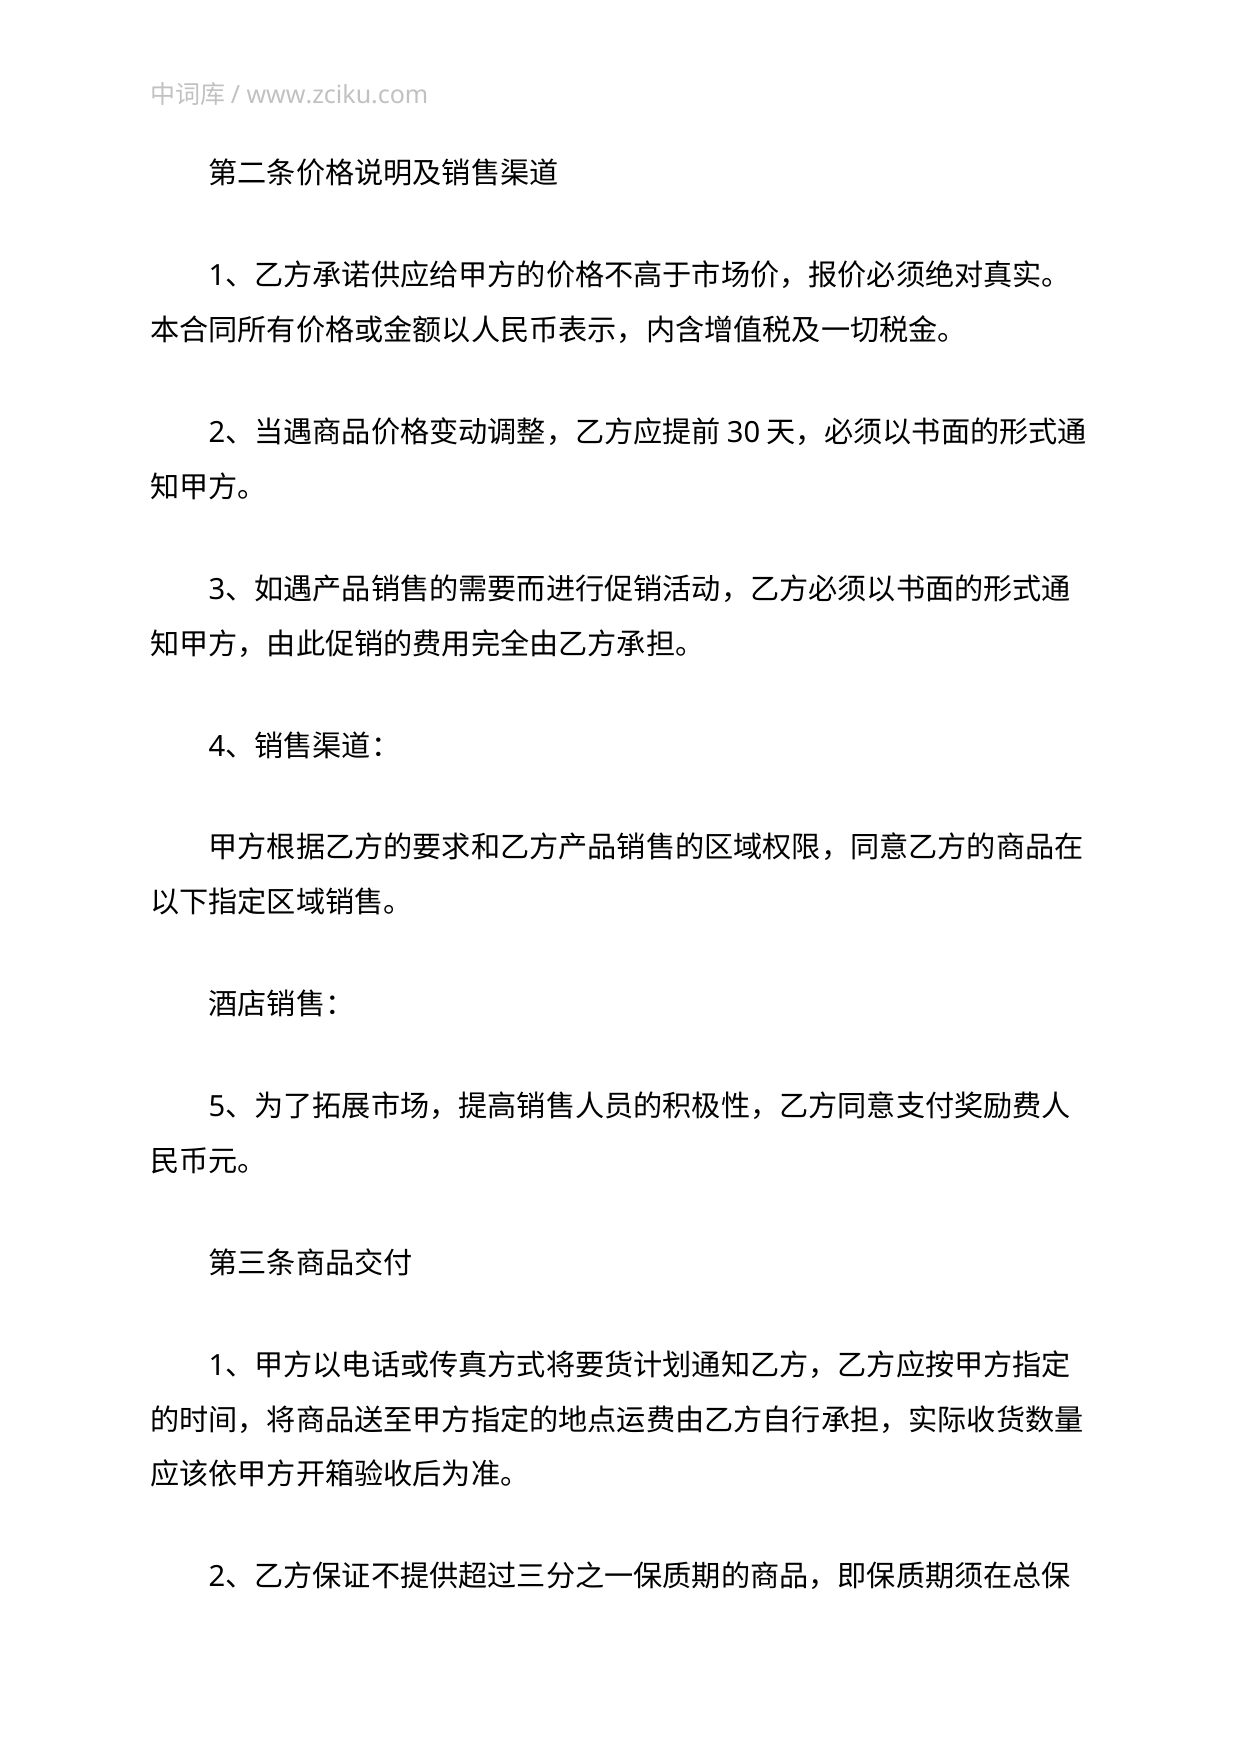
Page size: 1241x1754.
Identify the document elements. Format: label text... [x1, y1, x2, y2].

text 甲方根据乙方的要求和乙方产品销售的区域权限，同意乙方的商品在以下指定区域销售。 [150, 824, 1090, 921]
text 2、当遇商品价格变动调整，乙方应提前30天，必须以书面的形式通知甲方。 [150, 408, 1090, 506]
text 第二条价格说明及销售渠道 [150, 150, 1090, 192]
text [150, 1553, 1090, 1595]
text 4、销售渠道： [150, 722, 1090, 764]
text 3、如遇产品销售的需要而进行促销活动，乙方必须以书面的形式通知甲方，由此促销的费用完全由乙方承担。 [150, 565, 1090, 663]
text 第三条商品交付 [150, 1239, 1090, 1282]
text 1、甲方以电话或传真方式将要货计划通知乙方，乙方应按甲方指定的时间，将商品送至甲方指定的地点运费由乙方自行承担，实际收货数量应该依甲方开箱验收后为准。 [150, 1341, 1090, 1493]
text 酒店销售： [150, 981, 1090, 1023]
text 5、为了拓展市场，提高销售人员的积极性，乙方同意支付奖励费人民币元。 [150, 1082, 1090, 1180]
text 1、乙方承诺供应给甲方的价格不高于市场价，报价必须绝对真实。本合同所有价格或金额以人民币表示，内含增值税及一切税金。 [150, 252, 1090, 349]
